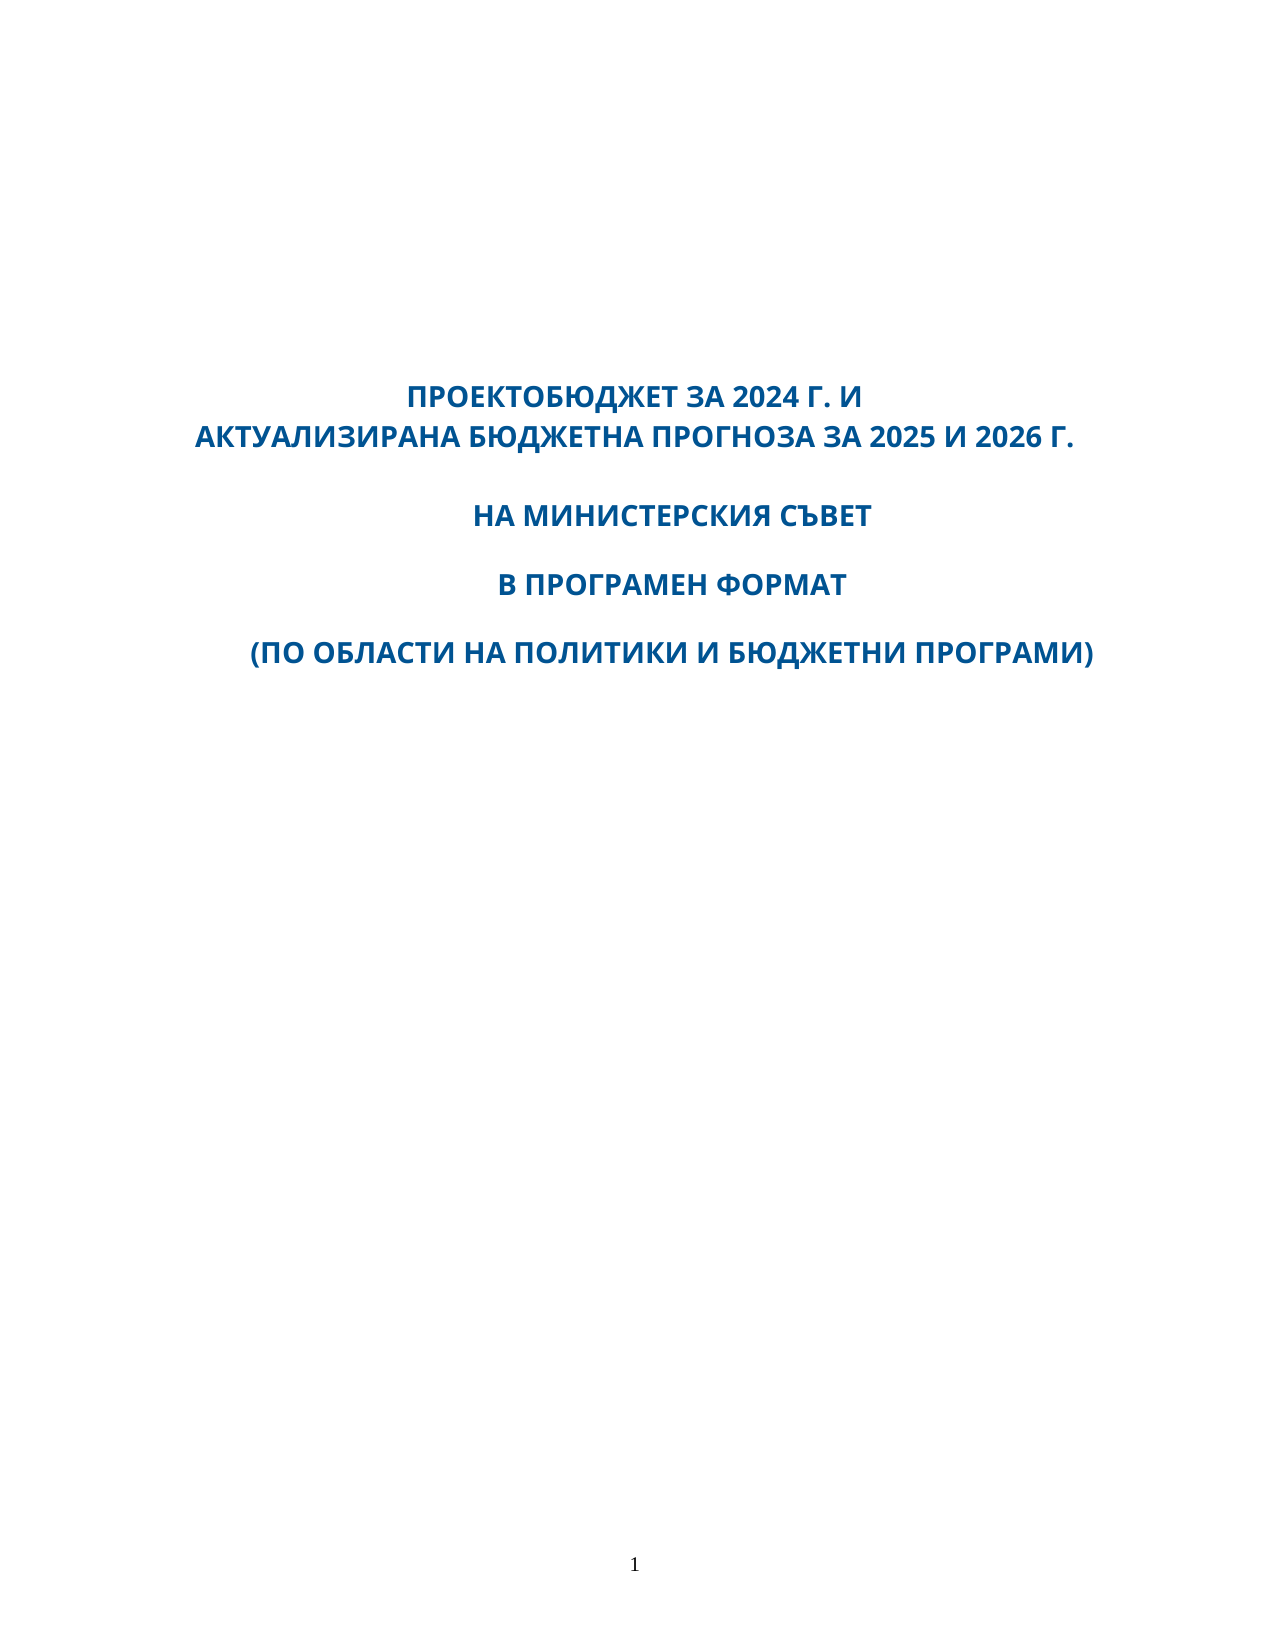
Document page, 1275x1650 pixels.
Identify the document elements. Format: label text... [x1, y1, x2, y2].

text АКТУАЛИЗИРАНа БюджетНа ПРОГНОЗА ЗА 2025 и 2026 Г. [118, 416, 1151, 456]
text проектобюджет за 2024 г. и [118, 377, 1151, 416]
text на МИНИСТЕРСКИЯ СЪВЕТ [118, 496, 1151, 535]
text В ПРОГРАМЕН ФОРМАТ [118, 564, 1151, 603]
text (по области на политики и бюджетни програми) [118, 632, 1151, 672]
